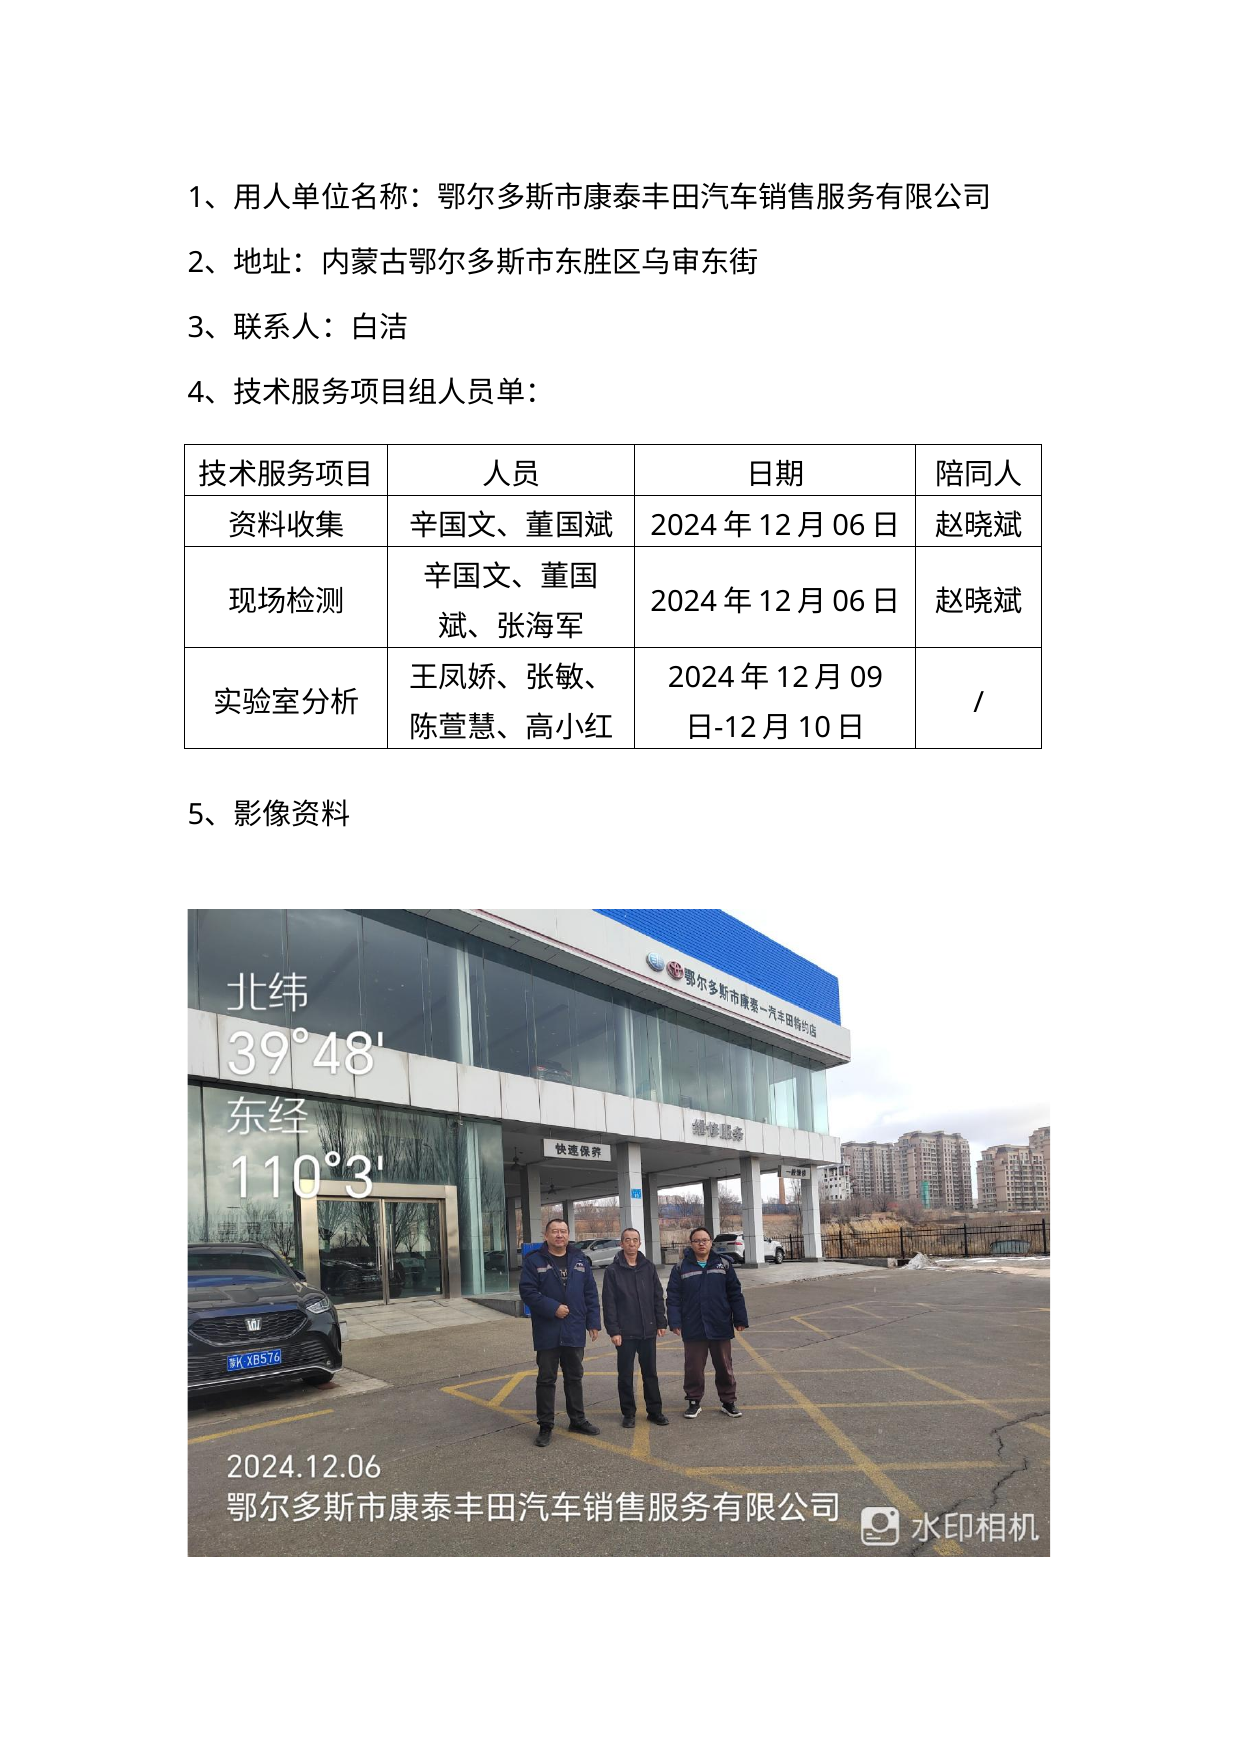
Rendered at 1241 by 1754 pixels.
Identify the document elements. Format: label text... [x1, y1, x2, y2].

table_cell 2024年12月06日 [635, 547, 915, 647]
table_header 陪同人 [916, 445, 1041, 495]
table_header 人员 [388, 445, 634, 495]
list 3、联系人：白洁 [187, 292, 1053, 357]
table_cell 2024年12月06日 [635, 496, 915, 546]
table_header 技术服务项目 [185, 445, 387, 495]
table_header 日期 [635, 445, 915, 495]
table_cell 实验室分析 [185, 648, 387, 748]
table_cell 赵晓斌 [916, 547, 1041, 647]
table_cell 王凤娇、张敏、陈萱慧、高小红 [388, 648, 634, 748]
list 5、影像资料 [187, 422, 1053, 844]
table_cell / [916, 648, 1041, 748]
table_cell 辛国文、董国斌、张海军 [388, 547, 634, 647]
table_cell 赵晓斌 [916, 496, 1041, 546]
table_cell 辛国文、董国斌 [388, 496, 634, 546]
list 4、技术服务项目组人员单： [187, 357, 1053, 422]
table_cell 2024年12月09日-12月10日 [635, 648, 915, 748]
table_cell 资料收集 [185, 496, 387, 546]
picture [187, 909, 1050, 1557]
list 1、用人单位名称：鄂尔多斯市康泰丰田汽车销售服务有限公司 [187, 162, 1053, 227]
table_cell 现场检测 [185, 547, 387, 647]
list 2、地址：内蒙古鄂尔多斯市东胜区乌审东街 [187, 227, 1053, 292]
